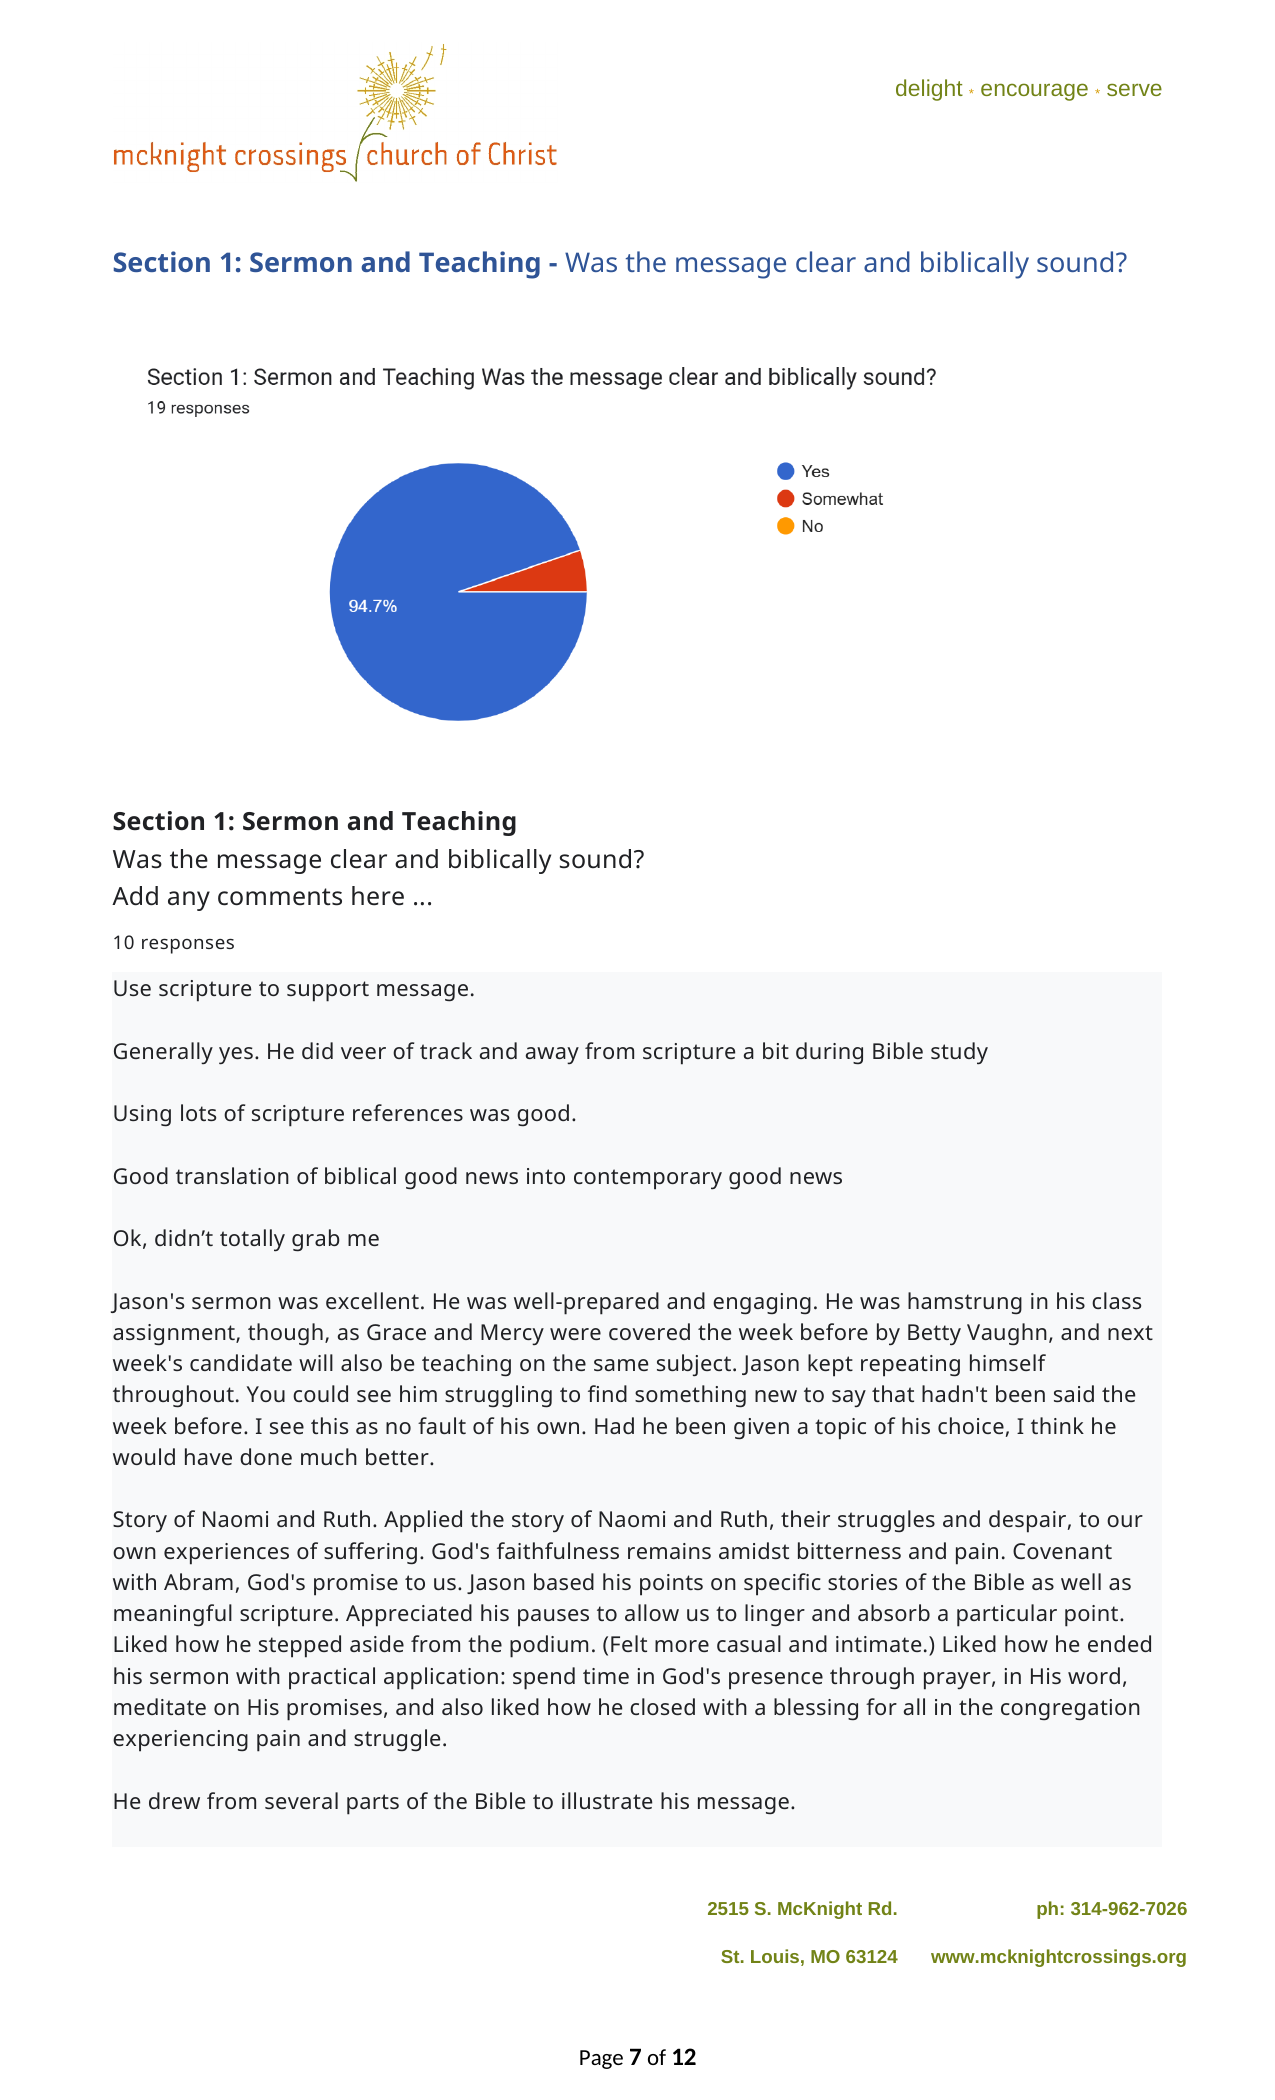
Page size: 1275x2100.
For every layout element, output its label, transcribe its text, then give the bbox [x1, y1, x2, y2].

text Generally yes. He did veer of track and away from scripture a bit during Bible study [112, 1034, 1162, 1065]
picture [112, 42, 558, 183]
text Story of Naomi and Ruth. Applied the story of Naomi and Ruth, their struggles and despair, to our own experiences of suffering. God's faithfulness remains amidst bitterness and pain. Covenant with Abram, God's promise to us. Jason based his points on specific stories of the Bible as well as meaningful scripture. Appreciated his pauses to allow us to linger and absorb a particular point. Liked how he stepped aside from the podium. (Felt more casual and intimate.) Liked how he ended his sermon with practical application: spend time in God's presence through prayer, in His word, meditate on His promises, and also liked how he closed with a blessing for all in the congregation experiencing pain and struggle. [112, 1503, 1162, 1753]
subtitle Section 1: Sermon and Teaching - Was the message clear and biblically sound? [112, 243, 1162, 280]
picture [112, 328, 1163, 770]
text Using lots of scripture references was good. [112, 1097, 1162, 1128]
text Ok, didn’t totally grab me [112, 1222, 1162, 1253]
text Add any comments here ... [112, 875, 1162, 913]
text Use scripture to support message. [112, 972, 1162, 1003]
text 10 responses [112, 913, 1162, 955]
text Section 1: Sermon and Teaching [112, 800, 1162, 838]
text Was the message clear and biblically sound? [112, 838, 1162, 875]
text Jason's sermon was excellent. He was well-prepared and engaging. He was hamstrung in his class assignment, though, as Grace and Mercy were covered the week before by Betty Vaughn, and next week's candidate will also be teaching on the same subject. Jason kept repeating himself throughout. You could see him struggling to find something new to say that hadn't been said the week before. I see this as no fault of his own. Had he been given a topic of his choice, I think he would have done much better. [112, 1284, 1162, 1472]
text He drew from several parts of the Bible to illustrate his message. [112, 1784, 1162, 1815]
text Good translation of biblical good news into contemporary good news [112, 1159, 1162, 1190]
